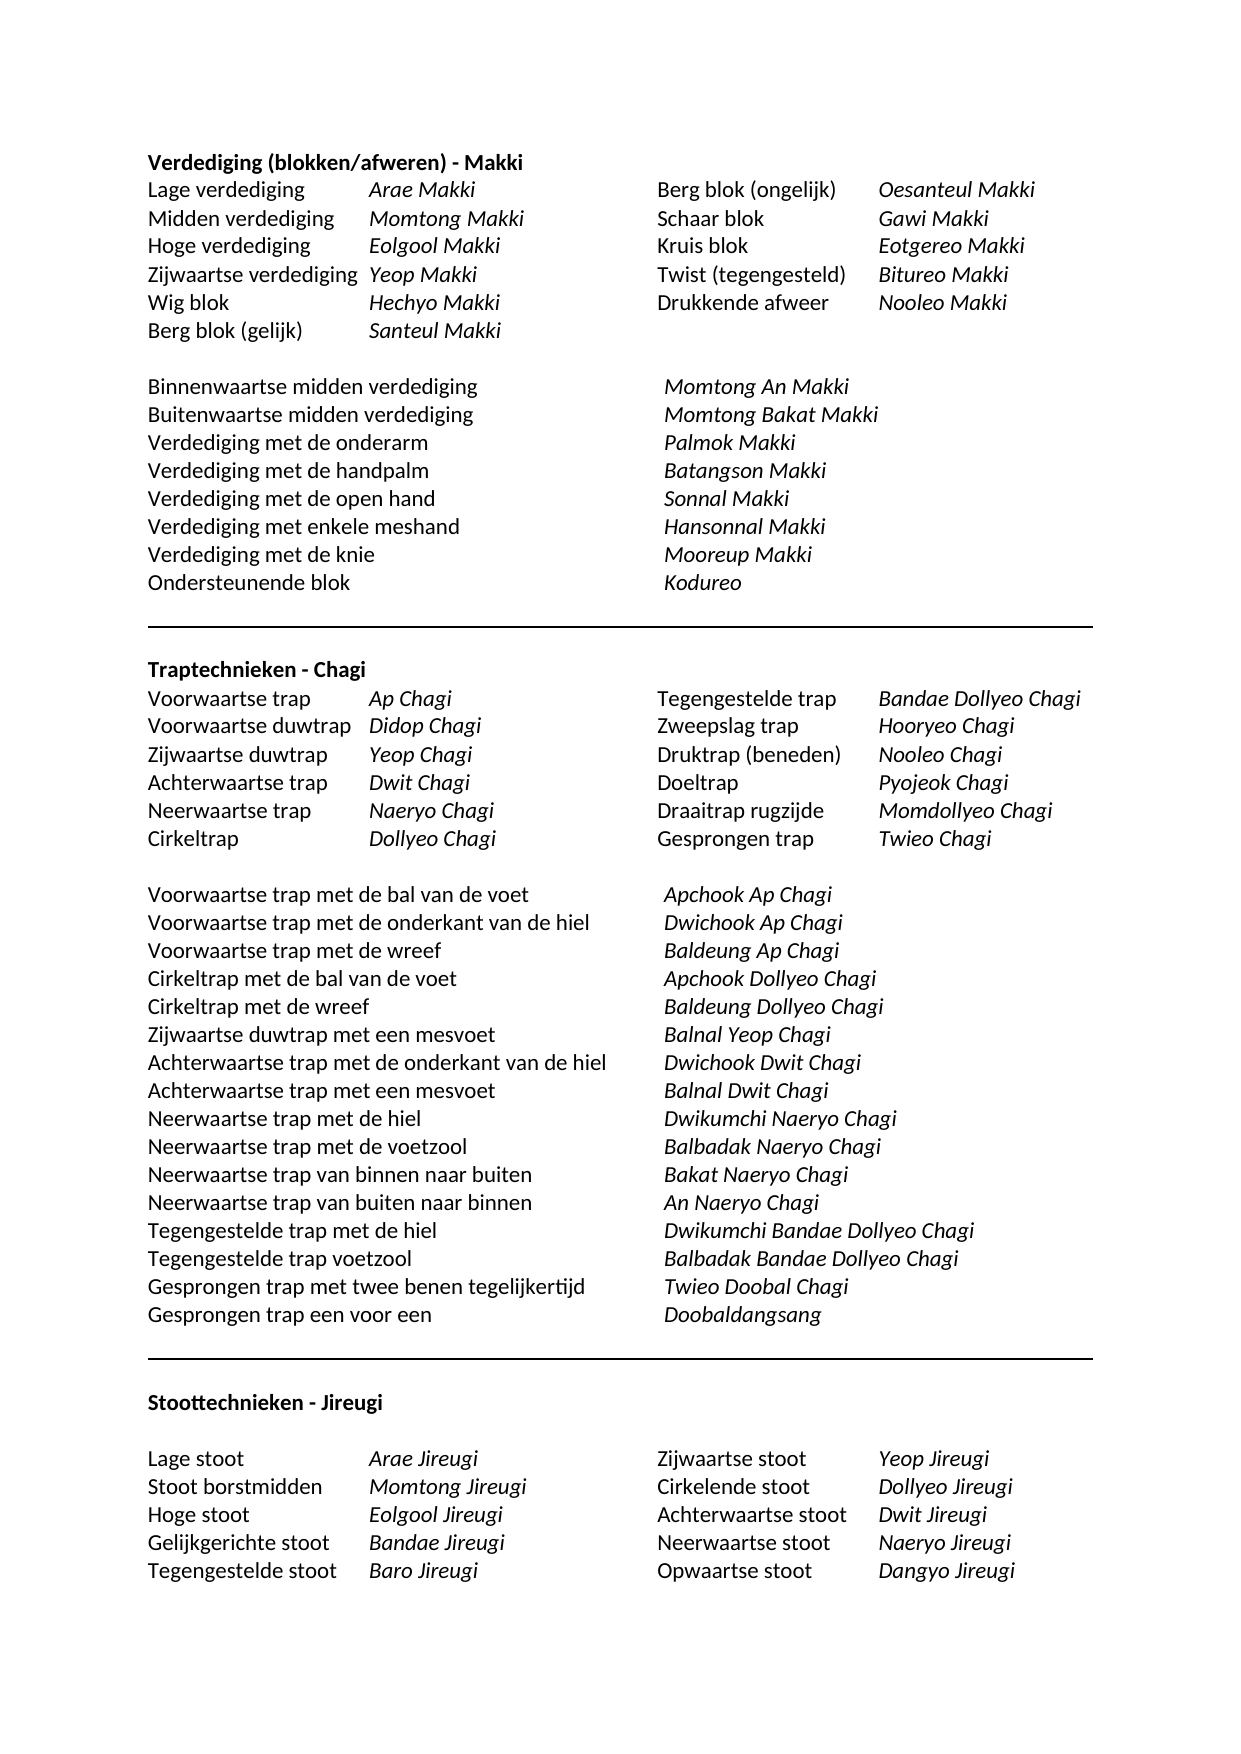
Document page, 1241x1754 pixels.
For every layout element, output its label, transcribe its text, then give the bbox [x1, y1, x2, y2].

text Neerwaartse trap Naeryo Chagi [148, 796, 583, 824]
text Draaitrap rugzijde Momdollyeo Chagi [657, 796, 1093, 824]
text Druktrap (beneden) Nooleo Chagi [657, 740, 1093, 768]
text Zijwaartse duwtrap Yeop Chagi [148, 740, 583, 768]
text Twist (tegengesteld) Bitureo Makki [657, 260, 1093, 288]
text Neerwaartse trap van binnen naar buiten Bakat Naeryo Chagi [148, 1160, 1093, 1188]
text Verdediging (blokken/afweren) - Makki [148, 148, 1093, 176]
text Cirkeltrap met de bal van de voet Apchook Dollyeo Chagi [148, 964, 1093, 992]
text Opwaartse stoot Dangyo Jireugi [657, 1556, 1093, 1584]
text Gesprongen trap Twieo Chagi [657, 824, 1093, 852]
text Zijwaartse duwtrap met een mesvoet Balnal Yeop Chagi [148, 1020, 1093, 1048]
text Cirkeltrap Dollyeo Chagi [148, 824, 583, 852]
text Achterwaartse stoot Dwit Jireugi [657, 1500, 1093, 1528]
text Neerwaartse trap met de hiel Dwikumchi Naeryo Chagi [148, 1104, 1093, 1132]
text Drukkende afweer Nooleo Makki [657, 288, 1093, 316]
text Zijwaartse stoot Yeop Jireugi [657, 1444, 1093, 1472]
text Verdediging met de knie Mooreup Makki [148, 540, 1093, 568]
text Kruis blok Eotgereo Makki [657, 232, 1093, 260]
text Lage verdediging Arae Makki [148, 176, 583, 204]
text Voorwaartse trap met de bal van de voet Apchook Ap Chagi [148, 880, 1093, 908]
text Neerwaartse trap met de voetzool Balbadak Naeryo Chagi [148, 1132, 1093, 1160]
text Tegengestelde stoot Baro Jireugi [148, 1556, 583, 1584]
text Stoottechnieken - Jireugi [148, 1388, 1093, 1416]
text Achterwaartse trap met een mesvoet Balnal Dwit Chagi [148, 1076, 1093, 1104]
text Lage stoot Arae Jireugi [148, 1444, 583, 1472]
text Neerwaartse trap van buiten naar binnen An Naeryo Chagi [148, 1188, 1093, 1216]
text Binnenwaartse midden verdediging Momtong An Makki [148, 372, 1093, 400]
text Verdediging met de onderarm Palmok Makki [148, 428, 1093, 456]
text Berg blok (ongelijk) Oesanteul Makki Schaar blok Gawi Makki [657, 176, 1093, 232]
text Hoge stoot Eolgool Jireugi [148, 1500, 583, 1528]
text Neerwaartse stoot Naeryo Jireugi [657, 1528, 1093, 1556]
text Voorwaartse duwtrap Didop Chagi [148, 712, 583, 740]
text Achterwaartse trap met de onderkant van de hiel Dwichook Dwit Chagi [148, 1048, 1093, 1076]
text Voorwaartse trap met de onderkant van de hiel Dwichook Ap Chagi [148, 908, 1093, 936]
text Zweepslag trap Hooryeo Chagi [657, 712, 1093, 740]
text Hoge verdediging Eolgool Makki [148, 232, 583, 260]
text Voorwaartse trap Ap Chagi [148, 684, 583, 712]
text Gelijkgerichte stoot Bandae Jireugi [148, 1528, 583, 1556]
text Berg blok (gelijk) Santeul Makki [148, 316, 583, 344]
text Zijwaartse verdediging Yeop Makki [148, 260, 583, 288]
text Ondersteunende blok Kodureo [148, 568, 1093, 596]
text Doeltrap Pyojeok Chagi [657, 768, 1093, 796]
text Tegengestelde trap voetzool Balbadak Bandae Dollyeo Chagi [148, 1244, 1093, 1272]
text Verdediging met de open hand Sonnal Makki [148, 484, 1093, 512]
text Wig blok Hechyo Makki [148, 288, 583, 316]
text Stoot borstmidden Momtong Jireugi [148, 1472, 583, 1500]
text Verdediging met de handpalm Batangson Makki [148, 456, 1093, 484]
text Achterwaartse trap Dwit Chagi [148, 768, 583, 796]
text Voorwaartse trap met de wreef Baldeung Ap Chagi [148, 936, 1093, 964]
text Cirkelende stoot Dollyeo Jireugi [657, 1472, 1093, 1500]
text Tegengestelde trap met de hiel Dwikumchi Bandae Dollyeo Chagi [148, 1216, 1093, 1244]
text Midden verdediging Momtong Makki [148, 204, 583, 232]
text Traptechnieken - Chagi [148, 656, 1093, 684]
text Buitenwaartse midden verdediging Momtong Bakat Makki [148, 400, 1093, 428]
text Gesprongen trap met twee benen tegelijkertijd Twieo Doobal Chagi [148, 1272, 1093, 1300]
text Gesprongen trap een voor een Doobaldangsang [148, 1300, 1093, 1328]
text Tegengestelde trap Bandae Dollyeo Chagi [657, 684, 1093, 712]
text Verdediging met enkele meshand Hansonnal Makki [148, 512, 1093, 540]
text Cirkeltrap met de wreef Baldeung Dollyeo Chagi [148, 992, 1093, 1020]
